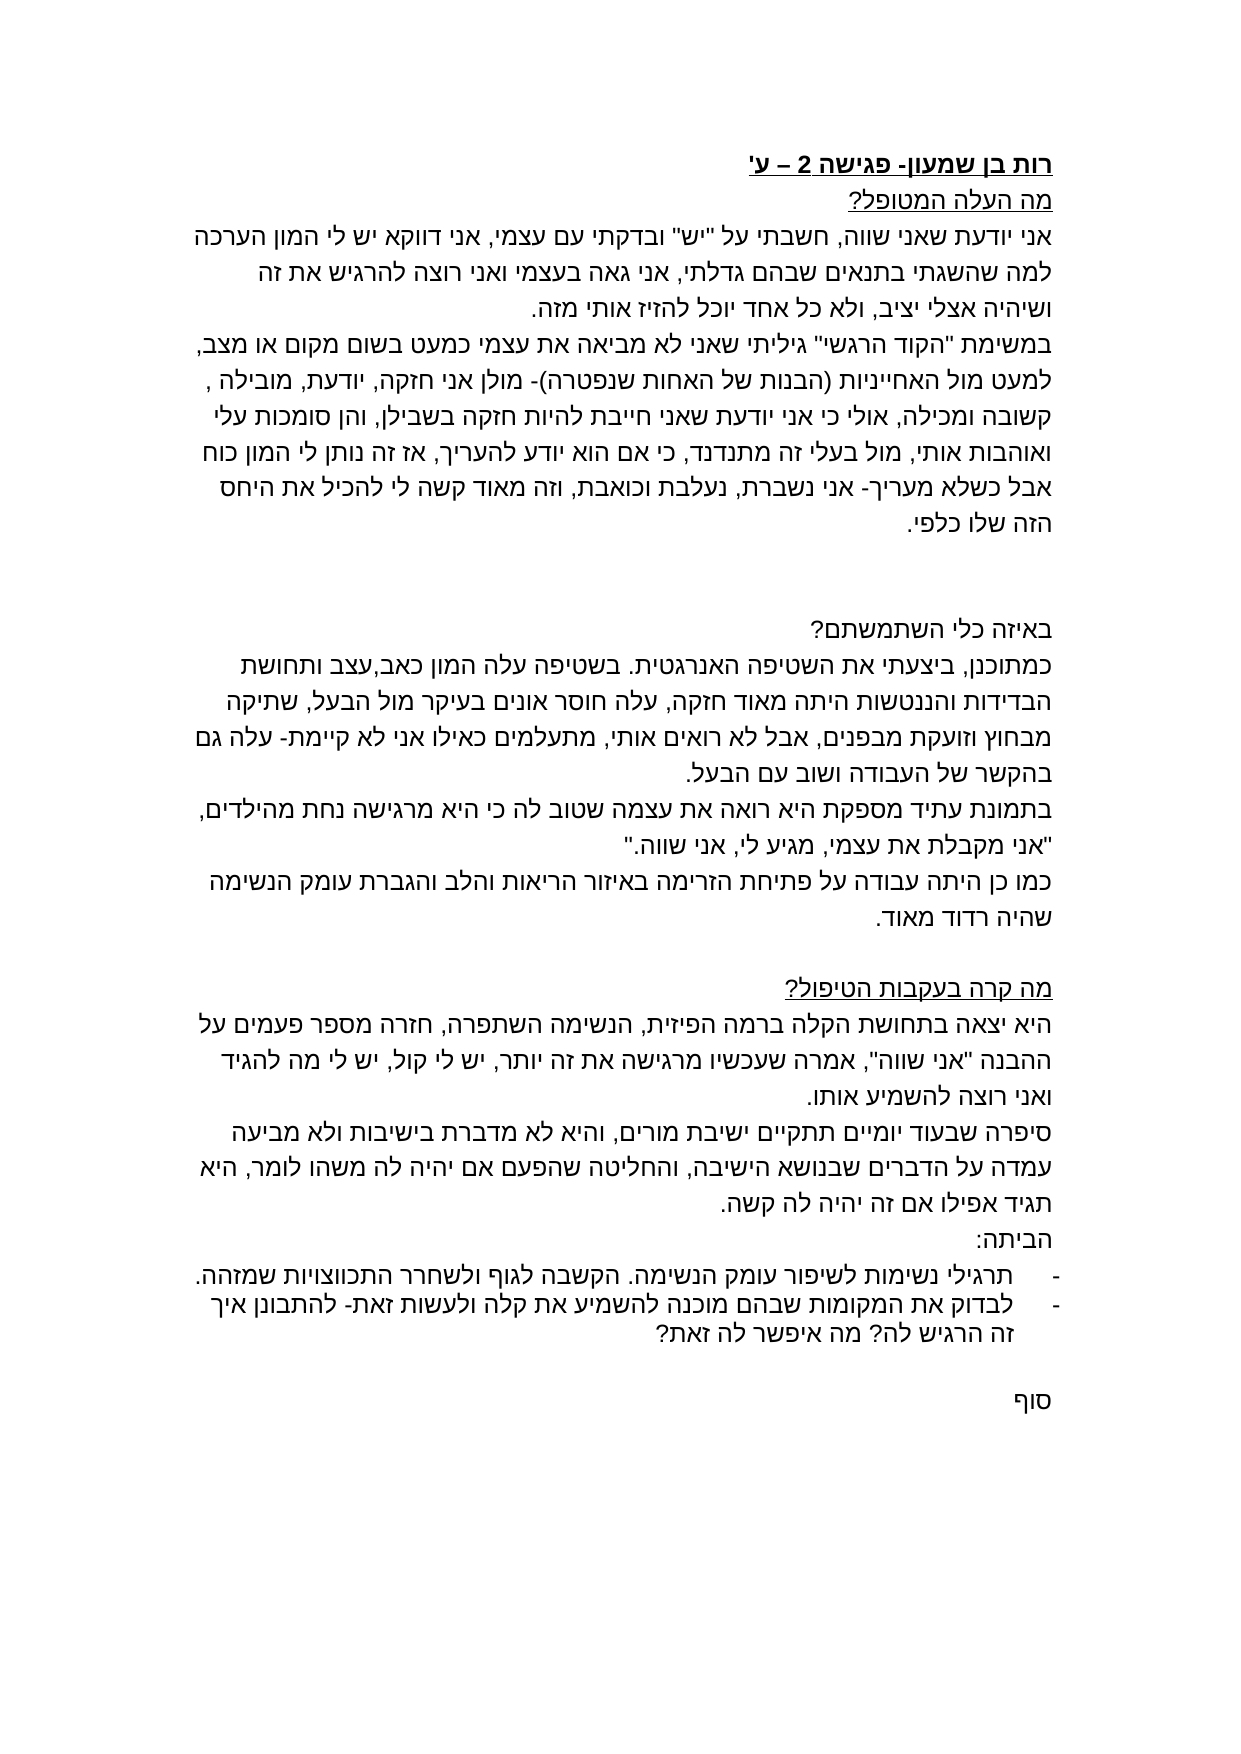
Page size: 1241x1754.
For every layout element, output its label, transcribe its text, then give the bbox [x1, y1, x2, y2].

text כמתוכנן, ביצעתי את השטיפה האנרגטית. בשטיפה עלה המון כאב,עצב ותחושת הבדידות והננטשות היתה מאוד חזקה, עלה חוסר אונים בעיקר מול הבעל, שתיקה מבחוץ וזועקת מבפנים, אבל לא רואים אותי, מתעלמים כאילו אני לא קיימת- עלה גם בהקשר של העבודה ושוב עם הבעל. [187, 651, 1053, 788]
text מה קרה בעקבות הטיפול? [187, 974, 1053, 1002]
text באיזה כלי השתמשתם? [187, 615, 1053, 644]
text רות בן שמעון- פגישה 2 – ע' [187, 150, 1053, 179]
list לבדוק את המקומות שבהם מוכנה להשמיע את קלה ולעשות זאת- להתבונן איך זה הרגיש לה? מה איפשר לה זאת? [187, 1290, 1052, 1347]
text סוף [187, 1386, 1052, 1414]
text במשימת "הקוד הרגשי" גיליתי שאני לא מביאה את עצמי כמעט בשום מקום או מצב, למעט מול האחייניות (הבנות של האחות שנפטרה)- מולן אני חזקה, יודעת, מובילה , קשובה ומכילה, אולי כי אני יודעת שאני חייבת להיות חזקה בשבילן, והן סומכות עלי ואוהבות אותי, מול בעלי זה מתנדנד, כי אם הוא יודע להעריך, אז זה נותן לי המון כוח אבל כשלא מעריך- אני נשברת, נעלבת וכואבת, וזה מאוד קשה לי להכיל את היחס הזה שלו כלפי. [187, 330, 1053, 538]
text מה העלה המטופל? [187, 186, 1053, 215]
text סיפרה שבעוד יומיים תתקיים ישיבת מורים, והיא לא מדברת בישיבות ולא מביעה עמדה על הדברים שבנושא הישיבה, והחליטה שהפעם אם יהיה לה משהו לומר, היא תגיד אפילו אם זה יהיה לה קשה. [187, 1117, 1053, 1218]
text אני יודעת שאני שווה, חשבתי על "יש" ובדקתי עם עצמי, אני דווקא יש לי המון הערכה למה שהשגתי בתנאים שבהם גדלתי, אני גאה בעצמי ואני רוצה להרגיש את זה ושיהיה אצלי יציב, ולא כל אחד יוכל להזיז אותי מזה. [187, 222, 1053, 322]
text הביתה: [187, 1225, 1053, 1254]
text היא יצאה בתחושת הקלה ברמה הפיזית, הנשימה השתפרה, חזרה מספר פעמים על ההבנה "אני שווה", אמרה שעכשיו מרגישה את זה יותר, יש לי קול, יש לי מה להגיד ואני רוצה להשמיע אותו. [187, 1010, 1053, 1110]
text בתמונת עתיד מספקת היא רואה את עצמה שטוב לה כי היא מרגישה נחת מהילדים, "אני מקבלת את עצמי, מגיע לי, אני שווה." [187, 795, 1053, 860]
list תרגילי נשימות לשיפור עומק הנשימה. הקשבה לגוף ולשחרר התכווצויות שמזהה. [187, 1261, 1052, 1290]
text כמו כן היתה עבודה על פתיחת הזרימה באיזור הריאות והלב והגברת עומק הנשימה שהיה רדוד מאוד. [187, 867, 1053, 932]
